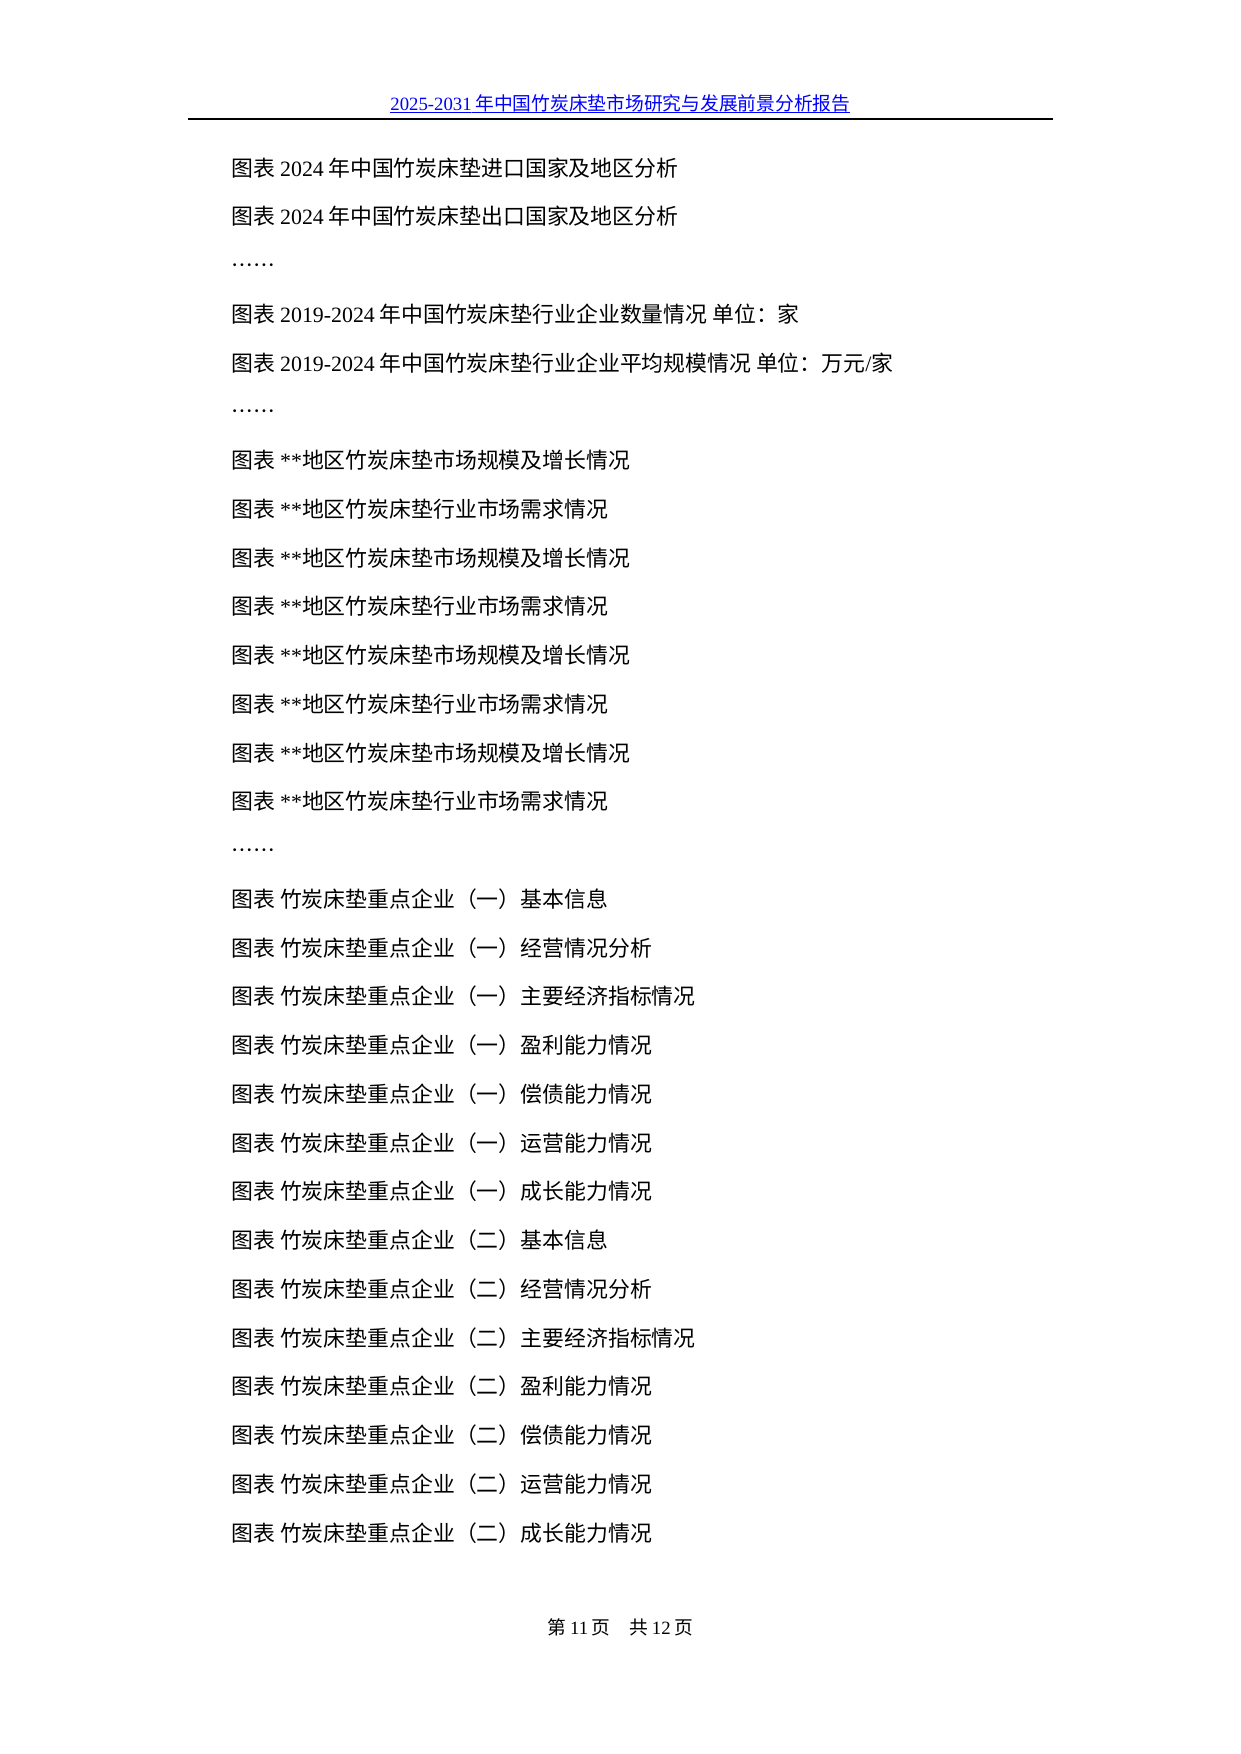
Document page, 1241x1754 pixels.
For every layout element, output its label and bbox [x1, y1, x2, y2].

text [187, 150, 1053, 1548]
